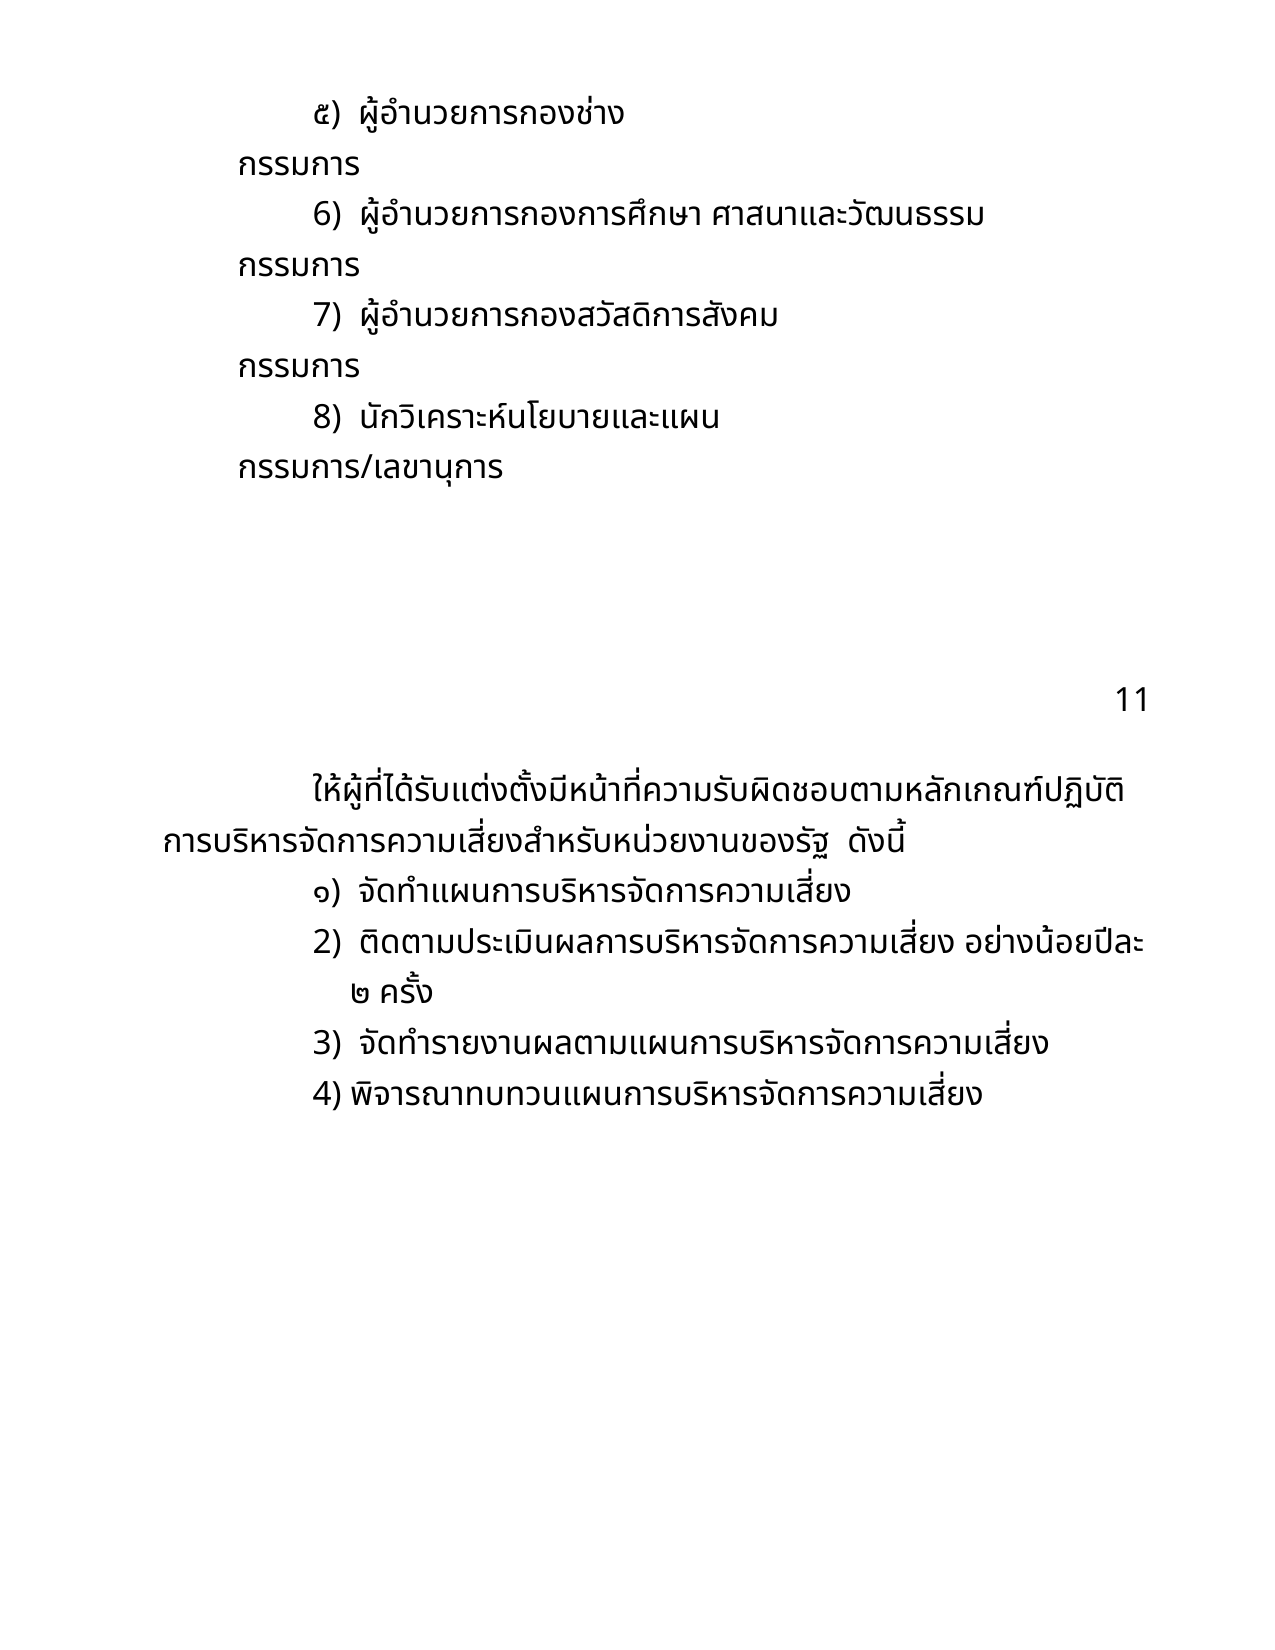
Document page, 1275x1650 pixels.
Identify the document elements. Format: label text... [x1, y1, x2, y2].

list ติดตามประเมินผลการบริหารจัดการความเสี่ยง อย่างน้อยปีละ ๒ ครั้ง [312, 918, 1152, 1019]
list จัดทำรายงานผลตามแผนการบริหารจัดการความเสี่ยง [312, 1019, 1152, 1069]
text ๕) ผู้อำนวยการกองช่าง กรรมการ [162, 89, 1152, 190]
text ให้ผู้ที่ได้รับแต่งตั้งมีหน้าที่ความรับผิดชอบตามหลักเกณฑ์ปฏิบัติการบริหารจัดการความเสี่ยงสำหรับหน่วยงานของรัฐ ดังนี้ [162, 766, 1152, 867]
text 8) นักวิเคราะห์นโยบายและแผน กรรมการ/เลขานุการ [162, 392, 1152, 494]
text 7) ผู้อำนวยการกองสวัสดิการสังคม กรรมการ [162, 291, 1152, 392]
text 6) ผู้อำนวยการกองการศึกษา ศาสนาและวัฒนธรรม กรรมการ [162, 190, 1152, 291]
text ๑) จัดทำแผนการบริหารจัดการความเสี่ยง [237, 867, 1152, 918]
text 11 [162, 675, 1152, 721]
list พิจารณาทบทวนแผนการบริหารจัดการความเสี่ยง [312, 1069, 1152, 1120]
